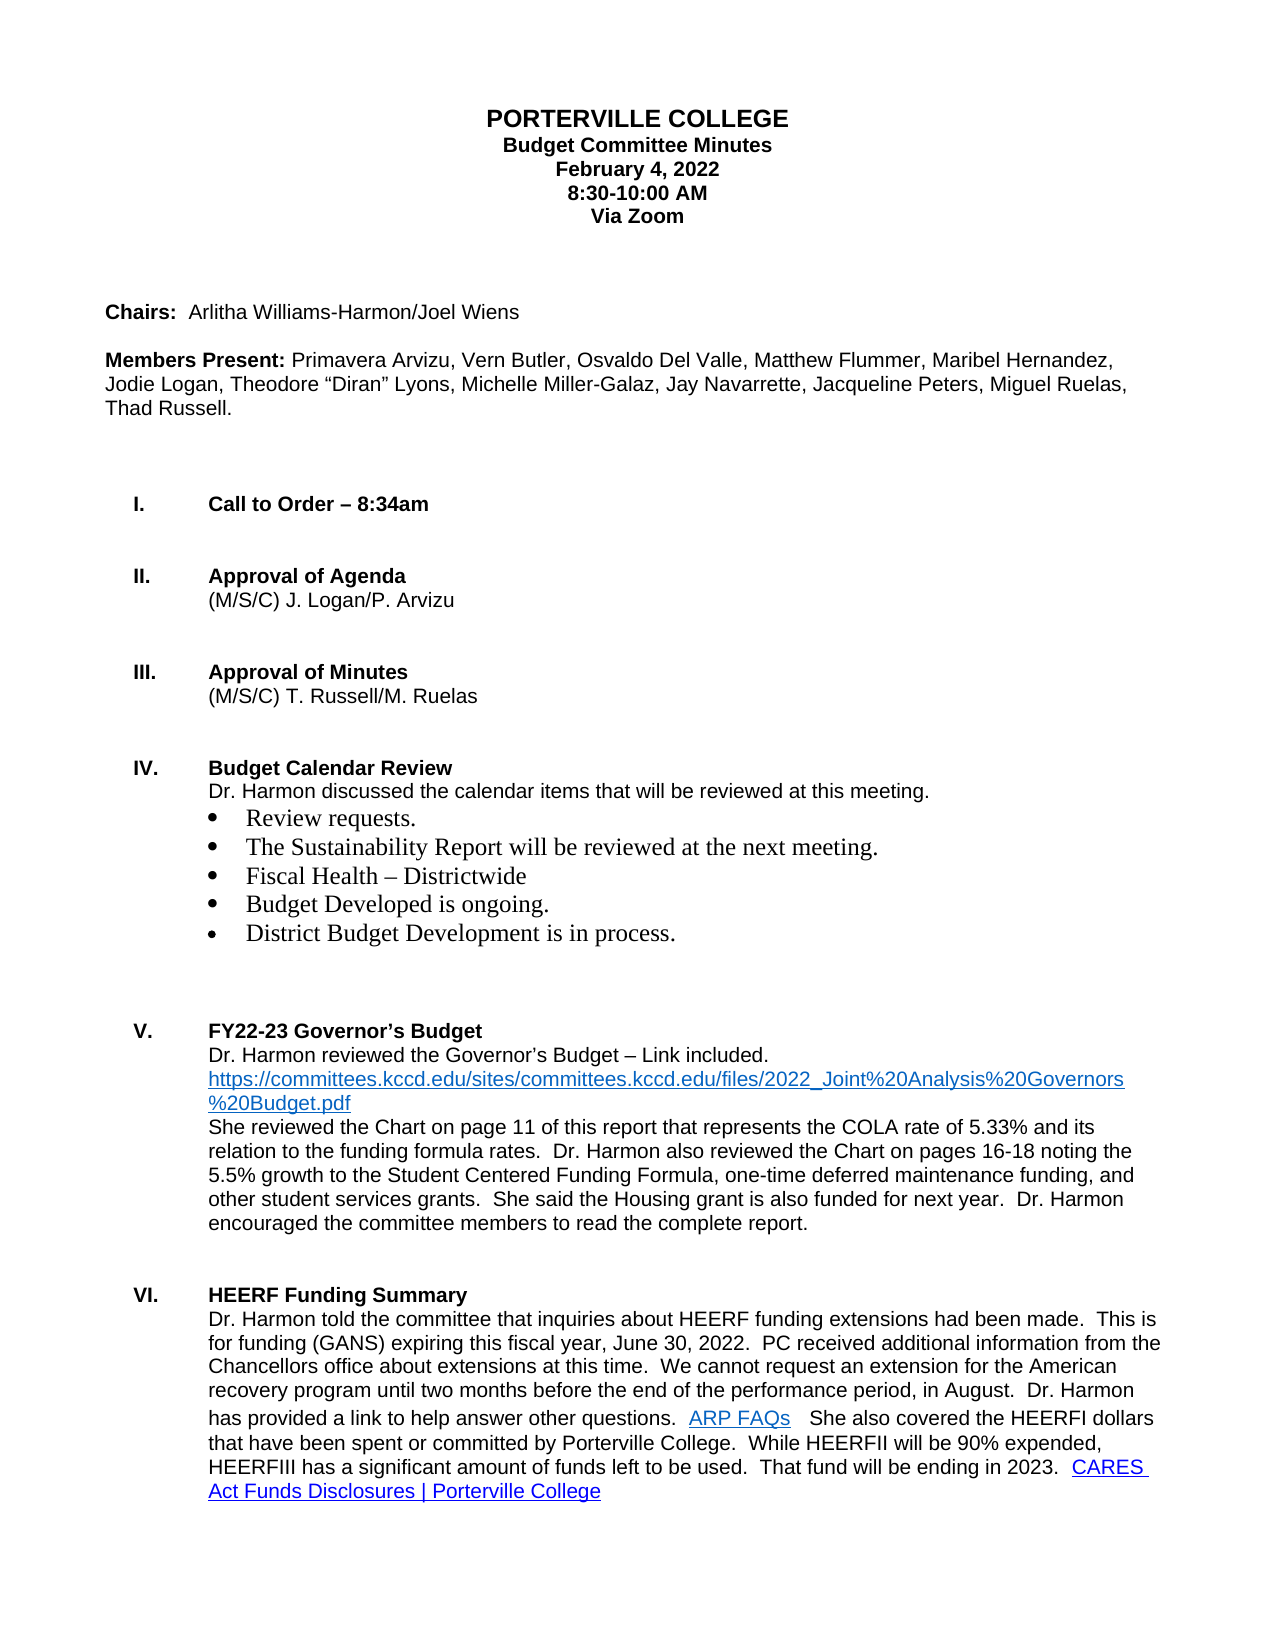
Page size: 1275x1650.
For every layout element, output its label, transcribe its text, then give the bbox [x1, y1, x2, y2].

list The Sustainability Report will be reviewed at the next meeting. [208, 832, 1170, 861]
list Approval of Agenda [133, 564, 1170, 588]
list Review requests. [208, 803, 1170, 832]
list She reviewed the Chart on page 11 of this report that represents the COLA rate of 5.33% and its relation to the funding formula rates. Dr. Harmon also reviewed the Chart on pages 16-18 noting the 5.5% growth to the Student Centered Funding Formula, one-time deferred maintenance funding, and other student services grants. She said the Housing grant is also funded for next year. Dr. Harmon encouraged the committee members to read the complete report. [208, 1115, 1170, 1234]
list https://committees.kccd.edu/sites/committees.kccd.edu/files/2022_Joint%20Analysis%20Governors%20Budget.pdf [208, 1067, 1170, 1115]
text Dr. Harmon discussed the calendar items that will be reviewed at this meeting. [208, 779, 1170, 803]
text Via Zoom [105, 204, 1170, 228]
list Dr. Harmon told the committee that inquiries about HEERF funding extensions had been made. This is for funding (GANS) expiring this fiscal year, June 30, 2022. PC received additional information from the Chancellors office about extensions at this time. We cannot request an extension for the American recovery program until two months before the end of the performance period, in August. Dr. Harmon has provided a link to help answer other questions. ARP FAQs She also covered the HEERFI dollars that have been spent or committed by Porterville College. While HEERFII will be 90% expended, HEERFIII has a significant amount of funds left to be used. That fund will be ending in 2023. CARES Act Funds Disclosures | Porterville College [208, 1306, 1170, 1503]
text (M/S/C) T. Russell/M. Ruelas [208, 683, 1170, 707]
text PORTERVILLE COLLEGE [105, 104, 1170, 132]
text Chairs: Arlitha Williams-Harmon/Joel Wiens [105, 300, 1170, 324]
list District Budget Development is in process. [208, 918, 1170, 947]
list Budget Developed is ongoing. [208, 889, 1170, 918]
text Members Present: Primavera Arvizu, Vern Butler, Osvaldo Del Valle, Matthew Flummer, Maribel Hernandez, Jodie Logan, Theodore “Diran” Lyons, Michelle Miller-Galaz, Jay Navarrette, Jacqueline Peters, Miguel Ruelas, Thad Russell. [105, 348, 1170, 420]
list FY22-23 Governor’s Budget [133, 1019, 1170, 1043]
text (M/S/C) J. Logan/P. Arvizu [208, 588, 1170, 612]
list Dr. Harmon reviewed the Governor’s Budget – Link included. [208, 1043, 1170, 1067]
text 8:30-10:00 AM [105, 180, 1170, 204]
list Fiscal Health – Districtwide [208, 861, 1170, 889]
list Budget Calendar Review [133, 755, 1170, 779]
text Budget Committee Minutes [105, 132, 1170, 156]
list Approval of Minutes [133, 659, 1170, 683]
text February 4, 2022 [105, 156, 1170, 180]
list HEERF Funding Summary [133, 1282, 1170, 1306]
list Call to Order – 8:34am [133, 492, 1170, 516]
